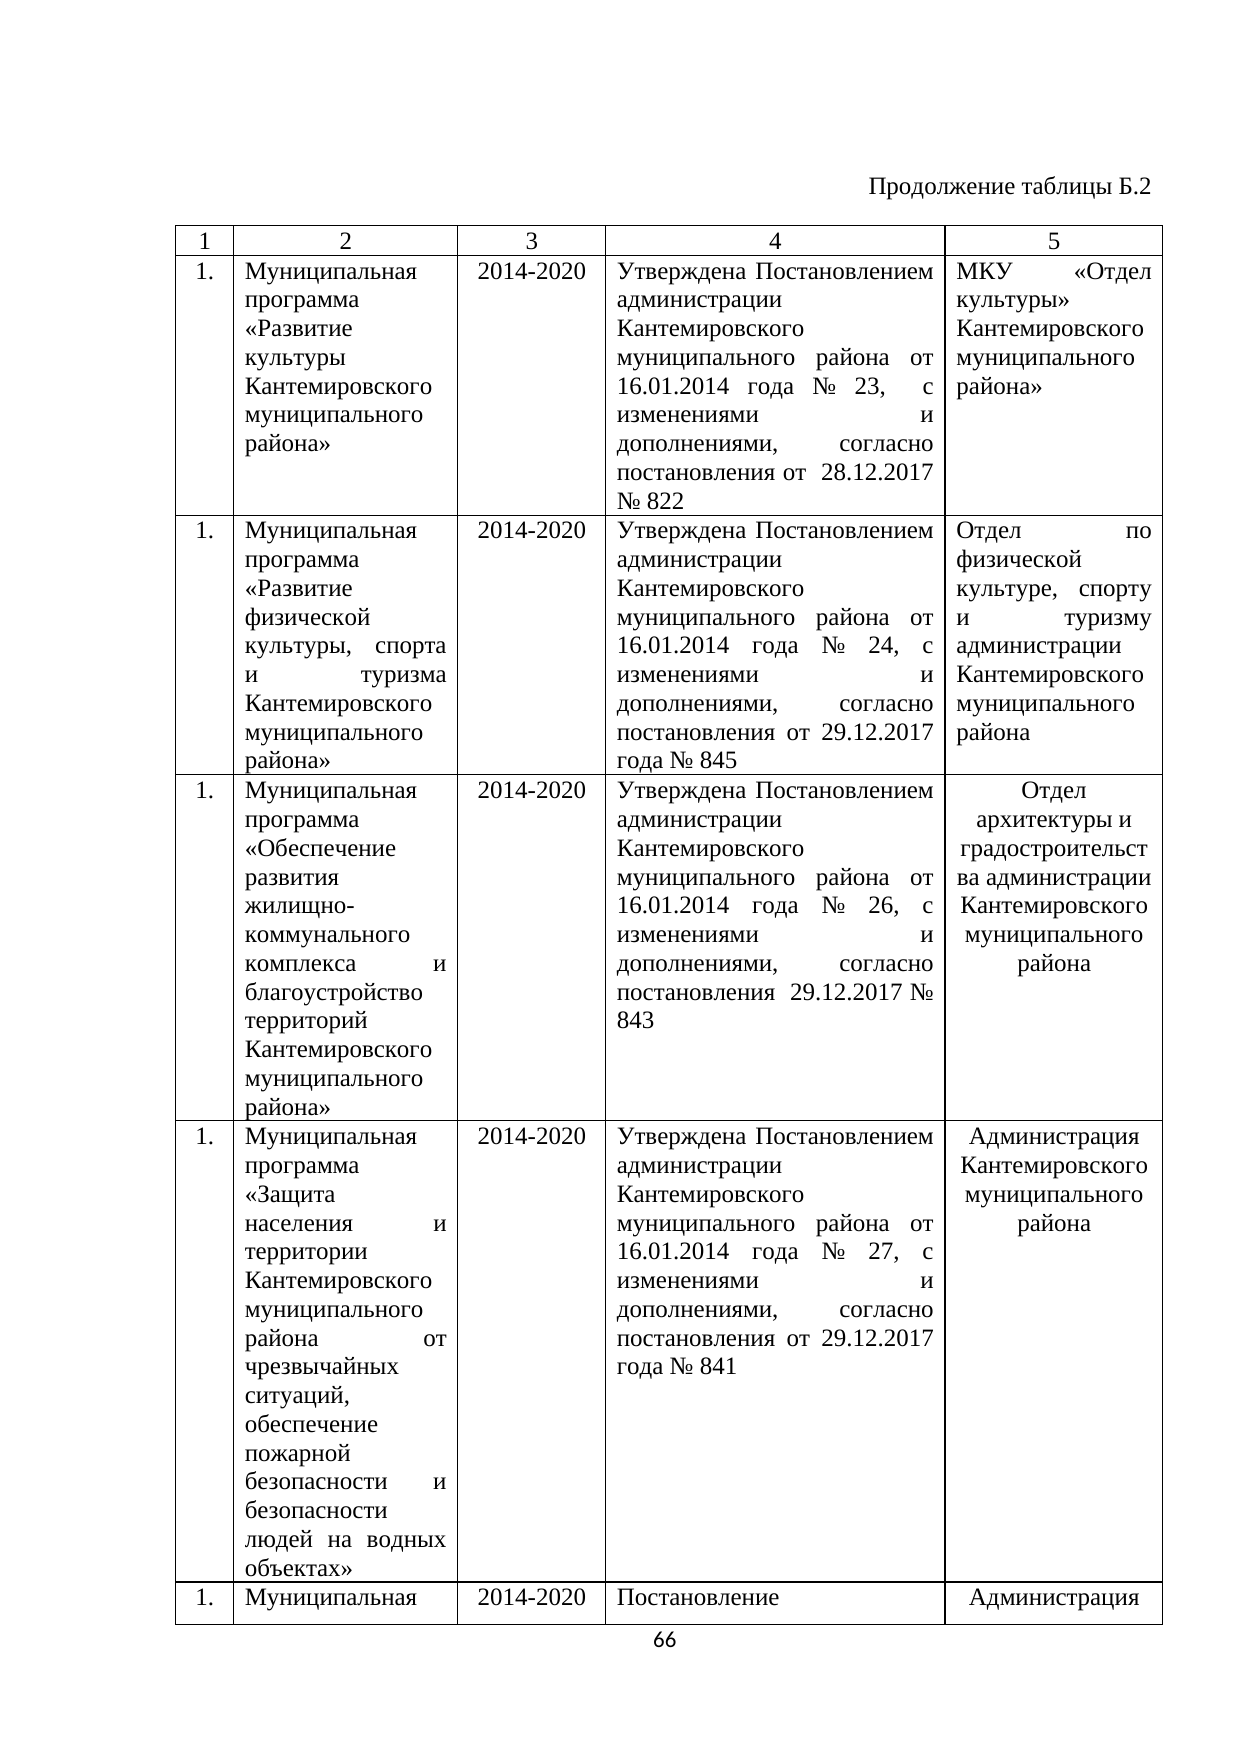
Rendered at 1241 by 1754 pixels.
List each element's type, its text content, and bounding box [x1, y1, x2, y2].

table_header 3 [458, 226, 605, 255]
text Продолжение таблицы Б.2 [177, 171, 1152, 200]
table_header 5 [946, 226, 1162, 255]
table_cell 2014-2020 [458, 1583, 605, 1624]
table_cell Муниципальная программа «Защита населения и территории Кантемировского муниципального района от чрезвычайных ситуаций, обеспечение пожарной безопасности и безопасности людей на водных объектах» [234, 1121, 457, 1581]
table_cell 1. [176, 1121, 233, 1581]
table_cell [606, 1583, 944, 1624]
table_cell Утверждена Постановлением администрации Кантемировского муниципального района от 16.01.2014 года № 27, с изменениями и дополнениями, согласно постановления от 29.12.2017 года № 841 [606, 1121, 944, 1581]
table_cell Утверждена Постановлением администрации Кантемировского муниципального района от 16.01.2014 года № 26, с изменениями и дополнениями, согласно постановления 29.12.2017 № 843 [606, 775, 944, 1120]
table_cell 2014-2020 [458, 256, 605, 514]
table_cell Отдел по физической культуре, спорту и туризму администрации Кантемировского муниципального района [946, 516, 1162, 774]
table_cell 2014-2020 [458, 516, 605, 774]
table_cell 1. [176, 256, 233, 514]
table_header 4 [606, 226, 944, 255]
table_header 1 [176, 226, 233, 255]
table_cell Утверждена Постановлением администрации Кантемировского муниципального района от 16.01.2014 года № 23, с изменениями и дополнениями, согласно постановления от 28.12.2017 № 822 [606, 256, 944, 514]
table_cell 1. [176, 1583, 233, 1624]
table_cell 2014-2020 [458, 1121, 605, 1581]
table_cell Муниципальная программа «Развитие физической культуры, спорта и туризма Кантемировского муниципального района» [234, 516, 457, 774]
table_cell 1. [176, 516, 233, 774]
table_cell 2014-2020 [458, 775, 605, 1120]
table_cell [946, 1583, 1162, 1624]
table_cell Утверждена Постановлением администрации Кантемировского муниципального района от 16.01.2014 года № 24, с изменениями и дополнениями, согласно постановления от 29.12.2017 года № 845 [606, 516, 944, 774]
table_cell МКУ «Отдел культуры» Кантемировского муниципального района» [946, 256, 1162, 514]
table_cell Администрация Кантемировского муниципального района [946, 1121, 1162, 1581]
table_cell 1. [176, 775, 233, 1120]
table_cell Муниципальная программа «Обеспечение развития жилищно-коммунального комплекса и благоустройство территорий Кантемировского муниципального района» [234, 775, 457, 1120]
table_cell Отдел архитектуры и градостроительства администрации Кантемировского муниципального района [946, 775, 1162, 1120]
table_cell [234, 1583, 457, 1624]
table_header 2 [234, 226, 457, 255]
table_cell Муниципальная программа «Развитие культуры Кантемировского муниципального района» [234, 256, 457, 514]
